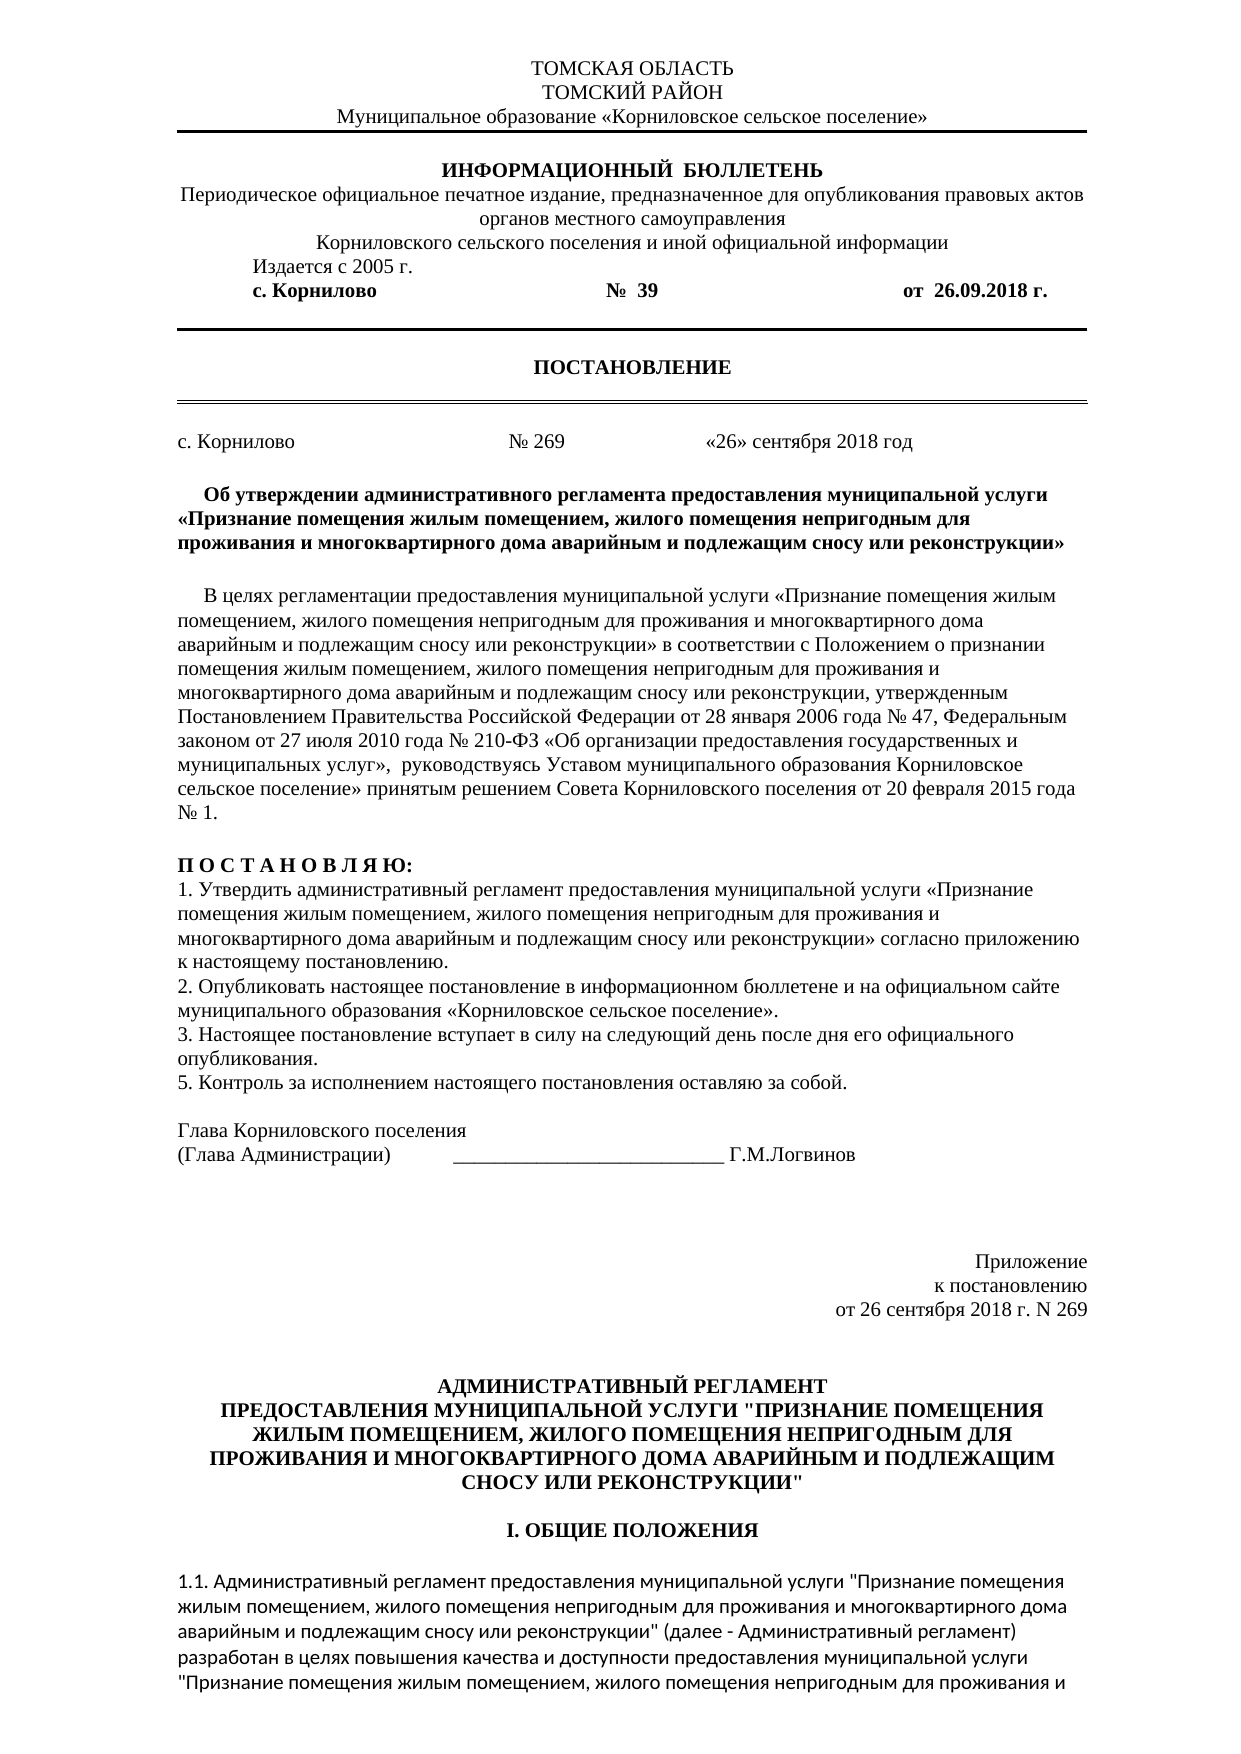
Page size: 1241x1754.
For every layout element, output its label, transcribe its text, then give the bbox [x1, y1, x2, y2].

text (Глава Администрации) __________________________ Г.М.Логвинов [177, 1142, 1087, 1219]
text Об утверждении административного регламента предоставления муниципальной услуги «Признание помещения жилым помещением, жилого помещения непригодным для проживания и многоквартирного дома аварийным и подлежащим сносу или реконструкции» [177, 482, 1087, 554]
text Периодическое официальное печатное издание, предназначенное для опубликования правовых актов органов местного самоуправления [177, 182, 1087, 230]
text Приложение к постановлению от 26 сентября 2018 г. N 269 [177, 1249, 1087, 1321]
text П О С Т А Н О В Л Я Ю: [177, 853, 1087, 877]
text с. Корнилово № 269 «26» сентября 2018 год [177, 429, 1087, 453]
text с. Корнилово № 39 от 26.09.2018 г. [177, 278, 1087, 302]
text ИНФОРМАЦИОННЫЙ БЮЛЛЕТЕНЬ [177, 158, 1087, 182]
text АДМИНИСТРАТИВНЫЙ РЕГЛАМЕНТ ПРЕДОСТАВЛЕНИЯ МУНИЦИПАЛЬНОЙ УСЛУГИ "ПРИЗНАНИЕ ПОМЕЩЕНИЯ ЖИЛЫМ ПОМЕЩЕНИЕМ, ЖИЛОГО ПОМЕЩЕНИЯ НЕПРИГОДНЫМ ДЛЯ ПРОЖИВАНИЯ И МНОГОКВАРТИРНОГО ДОМА АВАРИЙНЫМ И ПОДЛЕЖАЩИМ СНОСУ ИЛИ РЕКОНСТРУКЦИИ" I. ОБЩИЕ ПОЛОЖЕНИЯ [177, 1374, 1087, 1542]
text Издается с . [177, 254, 1087, 278]
text В целях регламентации предоставления муниципальной услуги «Признание помещения жилым помещением, жилого помещения непригодным для проживания и многоквартирного дома аварийным и подлежащим сносу или реконструкции» в соответствии с Положением о признании помещения жилым помещением, жилого помещения непригодным для проживания и многоквартирного дома аварийным и подлежащим сносу или реконструкции, утвержденным Постановлением Правительства Российской Федерации от 28 января 2006 года № 47, Федеральным законом от 27 июля 2010 года № 210-ФЗ «Об организации предоставления государственных и муниципальных услуг», руководствуясь Уставом муниципального образования Корниловское сельское поселение» принятым решением Совета Корниловского поселения от 20 февраля 2015 года № 1. [177, 583, 1087, 824]
text Корниловского сельского поселения и иной официальной информации [177, 230, 1087, 254]
text Муниципальное образование «Корниловское сельское поселение» [177, 104, 1087, 130]
text ТОМСКАЯ ОБЛАСТЬ [177, 56, 1087, 80]
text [177, 1542, 1087, 1695]
text 1. Утвердить административный регламент предоставления муниципальной услуги «Признание помещения жилым помещением, жилого помещения непригодным для проживания и многоквартирного дома аварийным и подлежащим сносу или реконструкции» согласно приложению к настоящему постановлению. 2. Опубликовать настоящее постановление в информационном бюллетене и на официальном сайте муниципального образования «Корниловское сельское поселение». 3. Настоящее постановление вступает в силу на следующий день после дня его официального опубликования. 5. Контроль за исполнением настоящего постановления оставляю за собой. Глава Корниловского поселения [177, 877, 1087, 1142]
text ПОСТАНОВЛЕНИЕ [177, 331, 1087, 379]
text ТОМСКИЙ РАЙОН [177, 80, 1087, 104]
